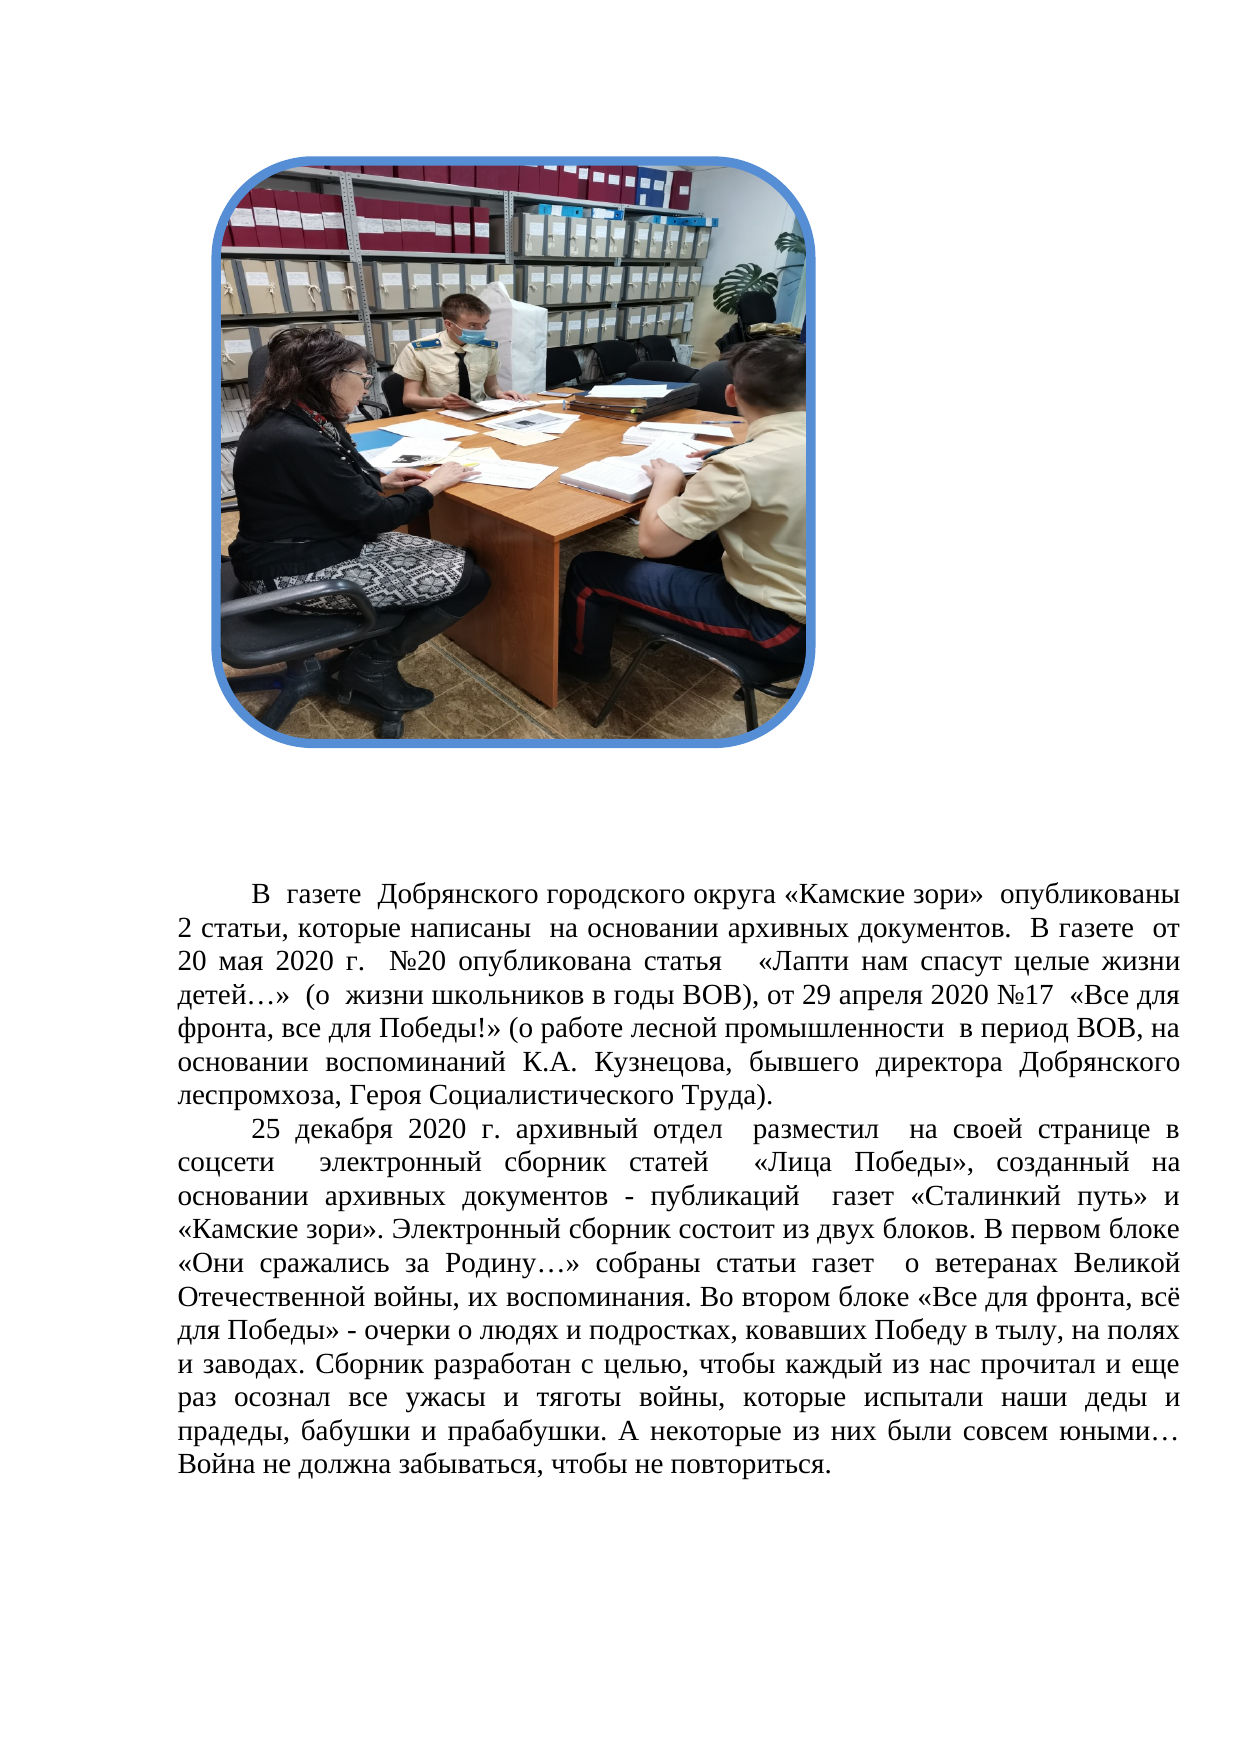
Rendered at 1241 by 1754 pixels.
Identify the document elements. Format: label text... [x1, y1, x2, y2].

picture [221, 166, 806, 738]
text В газете Добрянского городского округа «Камские зори» опубликованы 2 статьи, которые написаны на основании архивных документов. В газете от 20 мая 2020 г. №20 опубликована статья «Лапти нам спасут целые жизни детей…» (о жизни школьников в годы ВОВ), от 29 апреля 2020 №17 «Все для фронта, все для Победы!» (о работе лесной промышленности в период ВОВ, на основании воспоминаний К.А. Кузнецова, бывшего директора Добрянского леспромхоза, Героя Социалистического Труда). [177, 876, 1181, 1111]
text 25 декабря 2020 г. архивный отдел разместил на своей странице в соцсети электронный сборник статей «Лица Победы», созданный на основании архивных документов - публикаций газет «Сталинкий путь» и «Камские зори». Электронный сборник состоит из двух блоков. В первом блоке «Они сражались за Родину…» собраны статьи газет о ветеранах Великой Отечественной войны, их воспоминания. Во втором блоке «Все для фронта, всё для Победы» - очерки о людях и подростках, ковавших Победу в тылу, на полях и заводах. Сборник разработан с целью, чтобы каждый из нас прочитал и еще раз осознал все ужасы и тяготы войны, которые испытали наши деды и прадеды, бабушки и прабабушки. А некоторые из них были совсем юными… Война не должна забываться, чтобы не повториться. [177, 1111, 1181, 1480]
